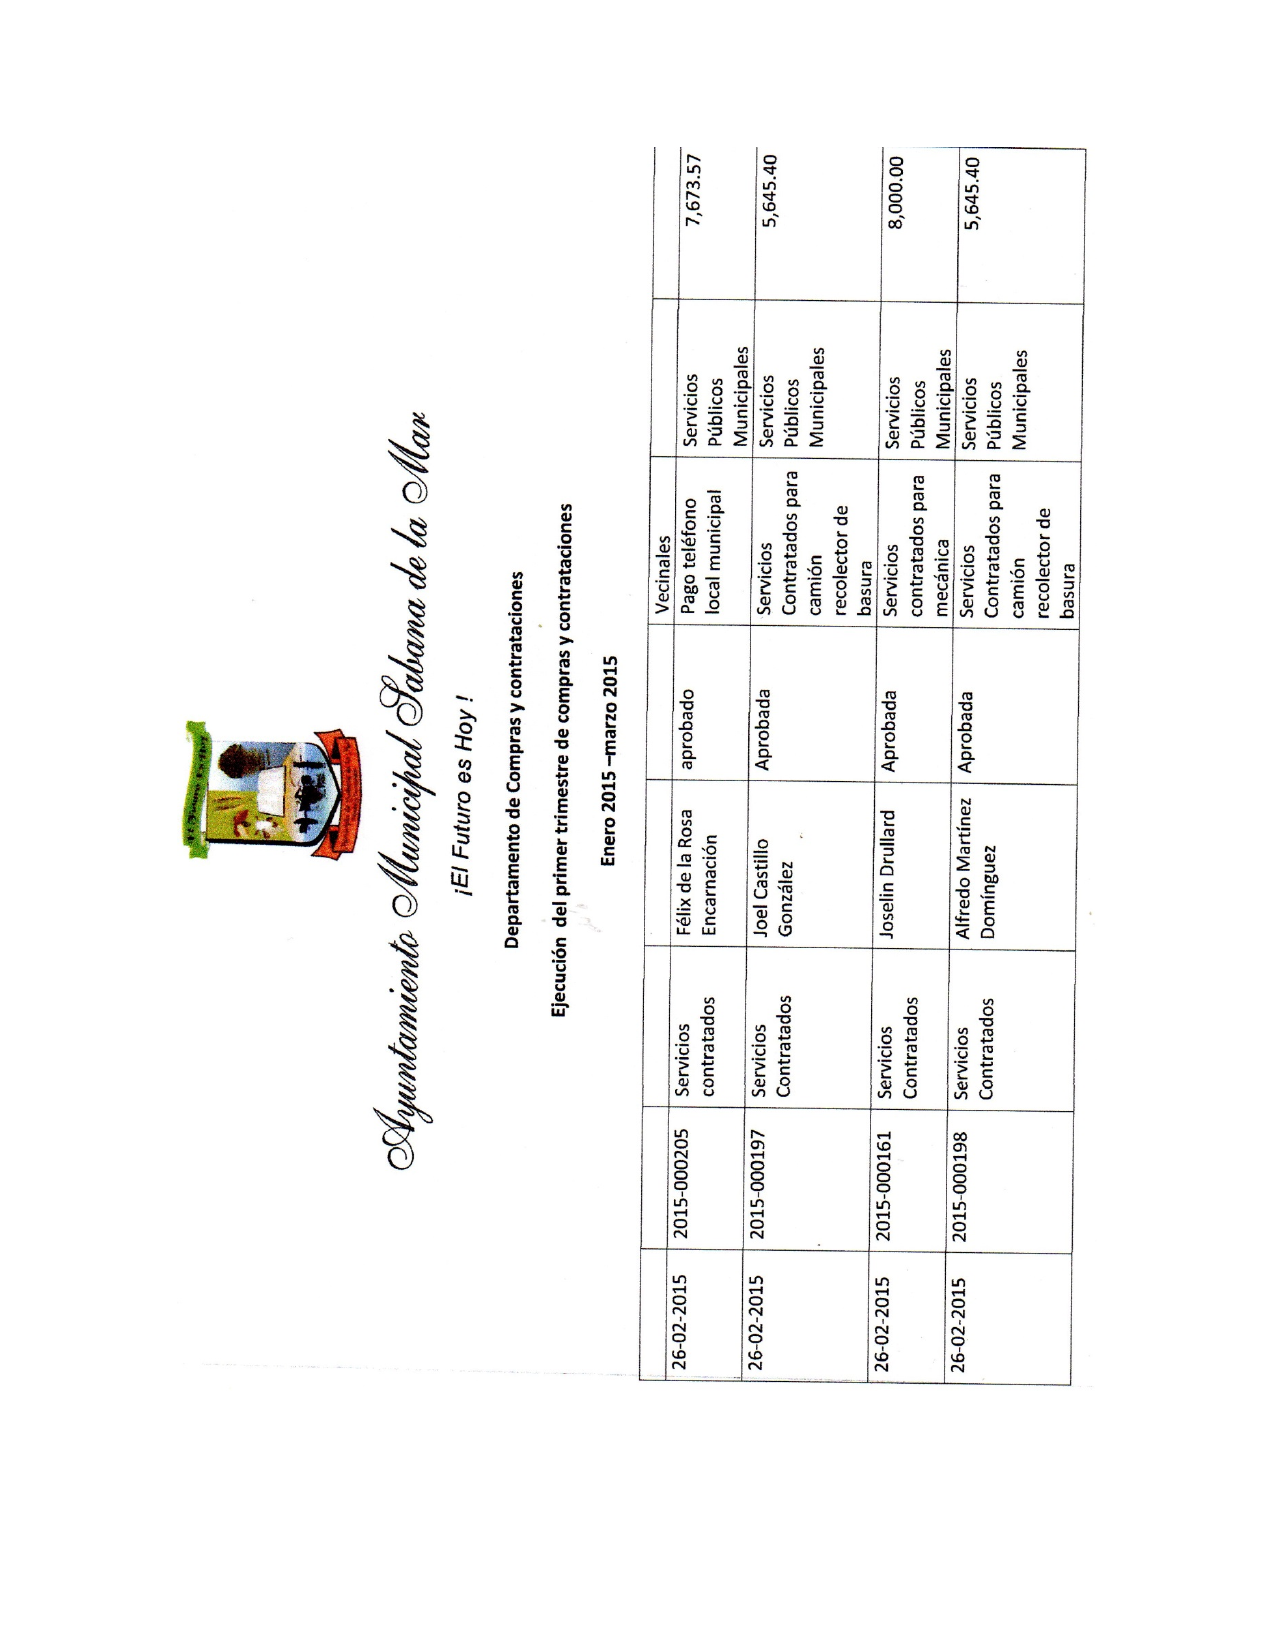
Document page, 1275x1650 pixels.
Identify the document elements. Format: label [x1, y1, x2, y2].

picture [177, 147, 1097, 1391]
